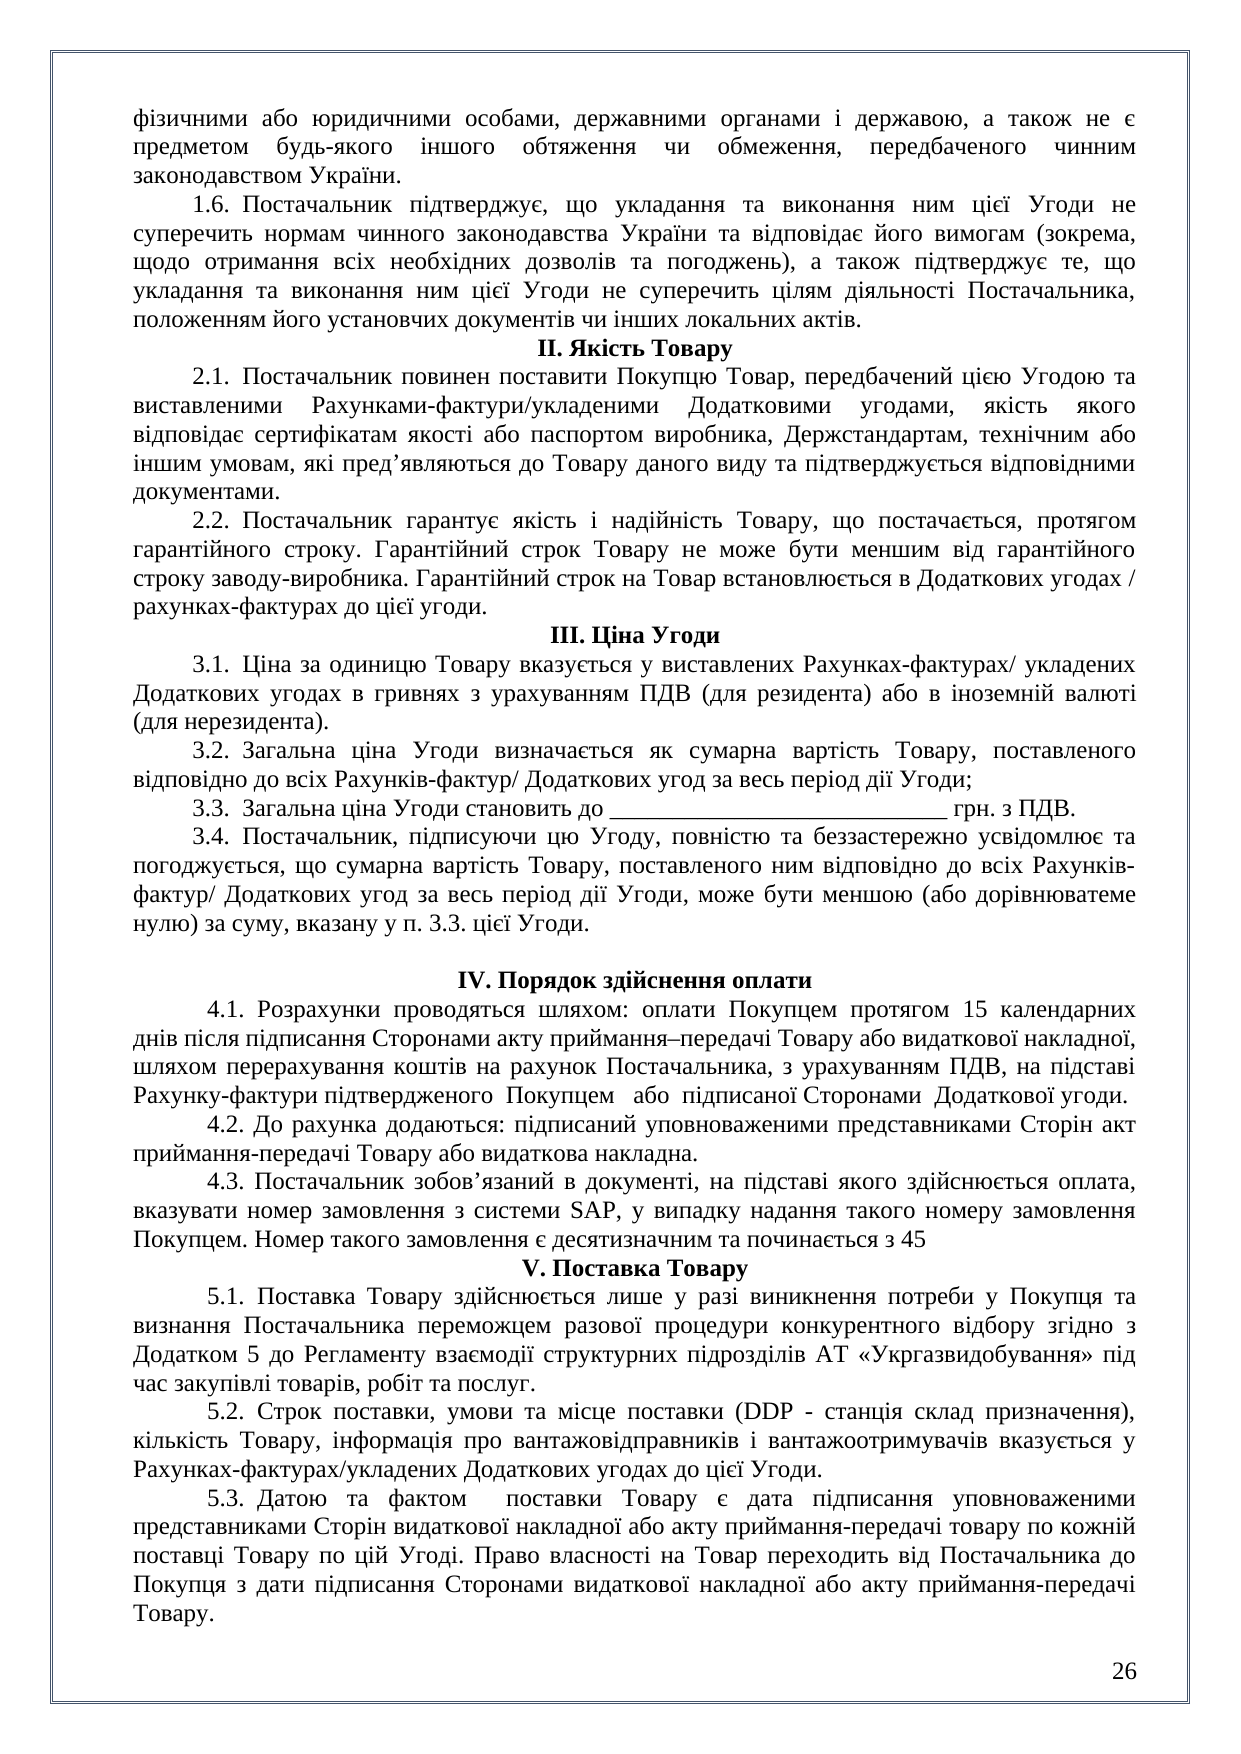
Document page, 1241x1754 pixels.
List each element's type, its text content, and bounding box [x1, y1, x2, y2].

text 2.2. Постачальник гарантує якість і надійність Товару, що постачається, протягом гарантійного строку. Гарантійний строк Товару не може бути меншим від гарантійного строку заводу-виробника. Гарантійний строк на Товар встановлюється в Додаткових угодах / рахунках-фактурах до цієї угоди. [133, 505, 1137, 620]
text ІІ. Якість Товару [133, 333, 1137, 361]
text 5.1. Поставка Товару здійснюється лише у разі виникнення потреби у Покупця та визнання Постачальника переможцем разової процедури конкурентного відбору згідно з Додатком 5 до Регламенту взаємодії структурних підрозділів АТ «Укргазвидобування» під час закупівлі товарів, робіт та послуг. [133, 1281, 1137, 1396]
text 5.3. Датою та фактом поставки Товару є дата підписання уповноваженими представниками Сторін видаткової накладної або акту приймання-передачі товару по кожній поставці Товару по цій Угоді. Право власності на Товар переходить від Постачальника до Покупця з дати підписання Сторонами видаткової накладної або акту приймання-передачі Товару. [133, 1483, 1137, 1626]
text 3.1. Ціна за одиницю Товару вказується у виставлених Рахунках-фактурах/ укладених Додаткових угодах в гривнях з урахуванням ПДВ (для резидента) або в іноземній валюті (для нерезидента). [133, 649, 1137, 735]
text IV. Порядок здійснення оплати [133, 965, 1137, 994]
text 1.6. Постачальник підтверджує, що укладання та виконання ним цієї Угоди не суперечить нормам чинного законодавства України та відповідає його вимогам (зокрема, щодо отримання всіх необхідних дозволів та погоджень), а також підтверджує те, що укладання та виконання ним цієї Угоди не суперечить цілям діяльності Постачальника, положенням його установчих документів чи інших локальних актів. [133, 189, 1137, 333]
text 4.1. Розрахунки проводяться шляхом: оплати Покупцем протягом 15 календарних днів після підписання Сторонами акту приймання–передачі Товару або видаткової накладної, шляхом перерахування коштів на рахунок Постачальника, з урахуванням ПДВ, на підставі Рахунку-фактури підтвердженого Покупцем або підписаної Сторонами Додаткової угоди. [133, 994, 1137, 1109]
text 5.2. Строк поставки, умови та місце поставки (DDP - станція склад призначення), кількість Товару, інформація про вантажовідправників і вантажоотримувачів вказується у Рахунках-фактурах/укладених Додаткових угодах до цієї Угоди. [133, 1396, 1137, 1483]
list 4.3. Постачальник зобов’язаний в документі, на підставі якого здійснюється оплата, вказувати номер замовлення з системи SAP, у випадку надання такого номеру замовлення Покупцем. Номер такого замовлення є десятизначним та починається з 45 [133, 1166, 1137, 1253]
text 3.2. Загальна ціна Угоди визначається як сумарна вартість Товару, поставленого відповідно до всіх Рахунків-фактур/ Додаткових угод за весь період дії Угоди; [133, 735, 1137, 793]
list 4.2. До рахунка додаються: підписаний уповноваженими представниками Сторін акт приймання-передачі Товару або видаткова накладна. [133, 1109, 1137, 1166]
text 3.3. Загальна ціна Угоди становить до ___________________________ грн. з ПДВ. [133, 793, 1137, 821]
text V. Поставка Товару [133, 1253, 1137, 1281]
text 2.1. Постачальник повинен поставити Покупцю Товар, передбачений цією Угодою та виставленими Рахунками-фактури/укладеними Додатковими угодами, якість якого відповідає сертифікатам якості або паспортом виробника, Держстандартам, технічним або іншим умовам, які пред’являються до Товару даного виду та підтверджується відповідними документами. [133, 361, 1137, 505]
text III. Ціна Угоди [133, 620, 1137, 649]
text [133, 103, 1137, 189]
text 3.4. Постачальник, підписуючи цю Угоду, повністю та беззастережно усвідомлює та погоджується, що сумарна вартість Товару, поставленого ним відповідно до всіх Рахунків-фактур/ Додаткових угод за весь період дії Угоди, може бути меншою (або дорівнюватеме нулю) за суму, вказану у п. 3.3. цієї Угоди. [133, 821, 1137, 936]
